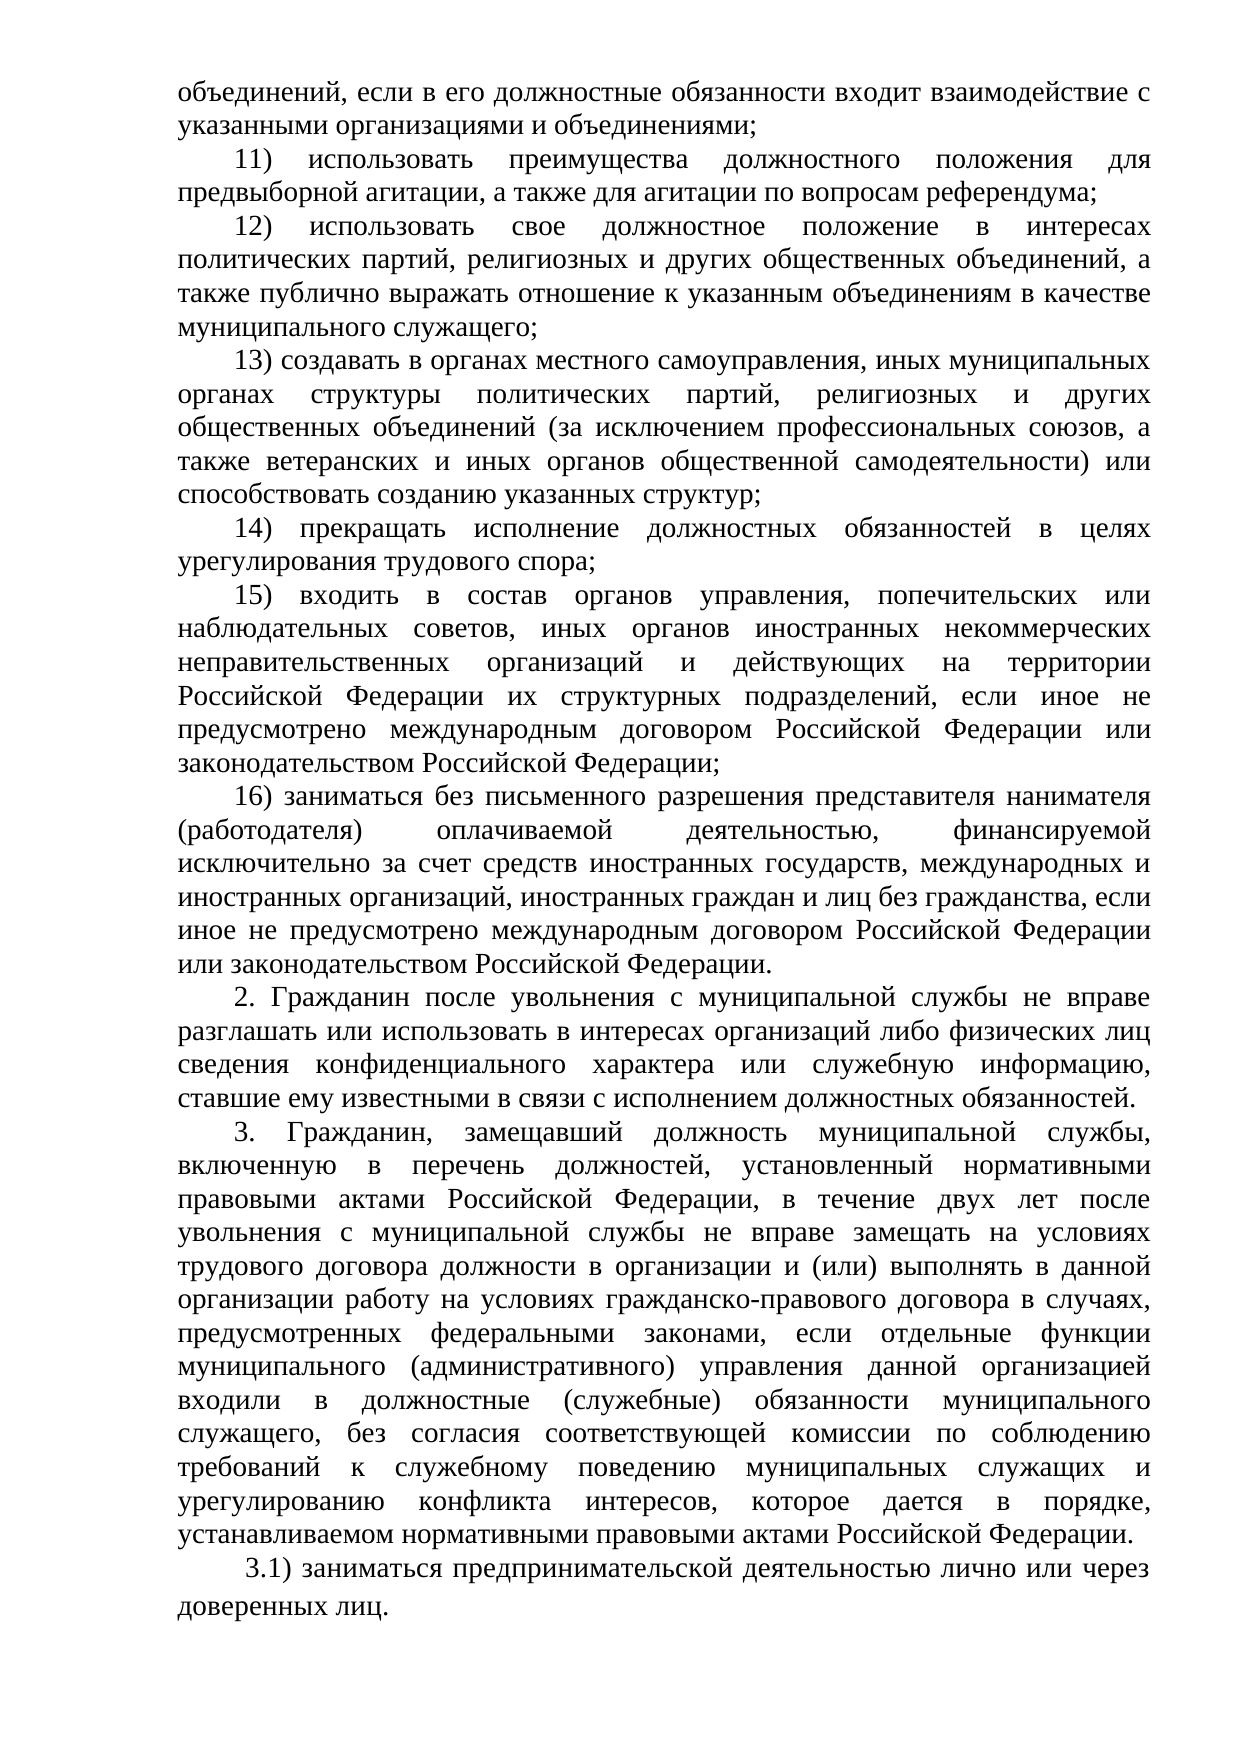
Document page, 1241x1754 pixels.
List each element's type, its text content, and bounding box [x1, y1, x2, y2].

text 12) использовать свое должностное положение в интересах политических партий, религиозных и других общественных объединений, а также публично выражать отношение к указанным объединениям в качестве муниципального служащего; [177, 208, 1152, 342]
text 14) прекращать исполнение должностных обязанностей в целях урегулирования трудового спора; [177, 510, 1152, 577]
text 16) заниматься без письменного разрешения представителя нанимателя (работодателя) оплачиваемой деятельностью, финансируемой исключительно за счет средств иностранных государств, международных и иностранных организаций, иностранных граждан и лиц без гражданства, если иное не предусмотрено международным договором Российской Федерации или законодательством Российской Федерации. [177, 778, 1152, 979]
text 15) входить в состав органов управления, попечительских или наблюдательных советов, иных органов иностранных некоммерческих неправительственных организаций и действующих на территории Российской Федерации их структурных подразделений, если иное не предусмотрено международным договором Российской Федерации или законодательством Российской Федерации; [177, 577, 1152, 778]
text 11) использовать преимущества должностного положения для предвыборной агитации, а также для агитации по вопросам референдума; [177, 141, 1152, 208]
text 3. Гражданин, замещавший должность муниципальной службы, включенную в перечень должностей, установленный нормативными правовыми актами Российской Федерации, в течение двух лет после увольнения с муниципальной службы не вправе замещать на условиях трудового договора должности в организации и (или) выполнять в данной организации работу на условиях гражданско-правового договора в случаях, предусмотренных федеральными законами, если отдельные функции муниципального (административного) управления данной организацией входили в должностные (служебные) обязанности муниципального служащего, без согласия соответствующей комиссии по соблюдению требований к служебному поведению муниципальных служащих и урегулированию конфликта интересов, которое дается в порядке, устанавливаемом нормативными правовыми актами Российской Федерации. [177, 1114, 1152, 1550]
text 2. Гражданин после увольнения с муниципальной службы не вправе разглашать или использовать в интересах организаций либо физических лиц сведения конфиденциального характера или служебную информацию, ставшие ему известными в связи с исполнением должностных обязанностей. [177, 979, 1152, 1114]
text 3.1) заниматься предпринимательской деятельностью лично или через доверенных лиц. [177, 1583, 1152, 1622]
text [177, 74, 1152, 141]
text 13) создавать в органах местного самоуправления, иных муниципальных органах структуры политических партий, религиозных и других общественных объединений (за исключением профессиональных союзов, а также ветеранских и иных органов общественной самодеятельности) или способствовать созданию указанных структур; [177, 342, 1152, 510]
